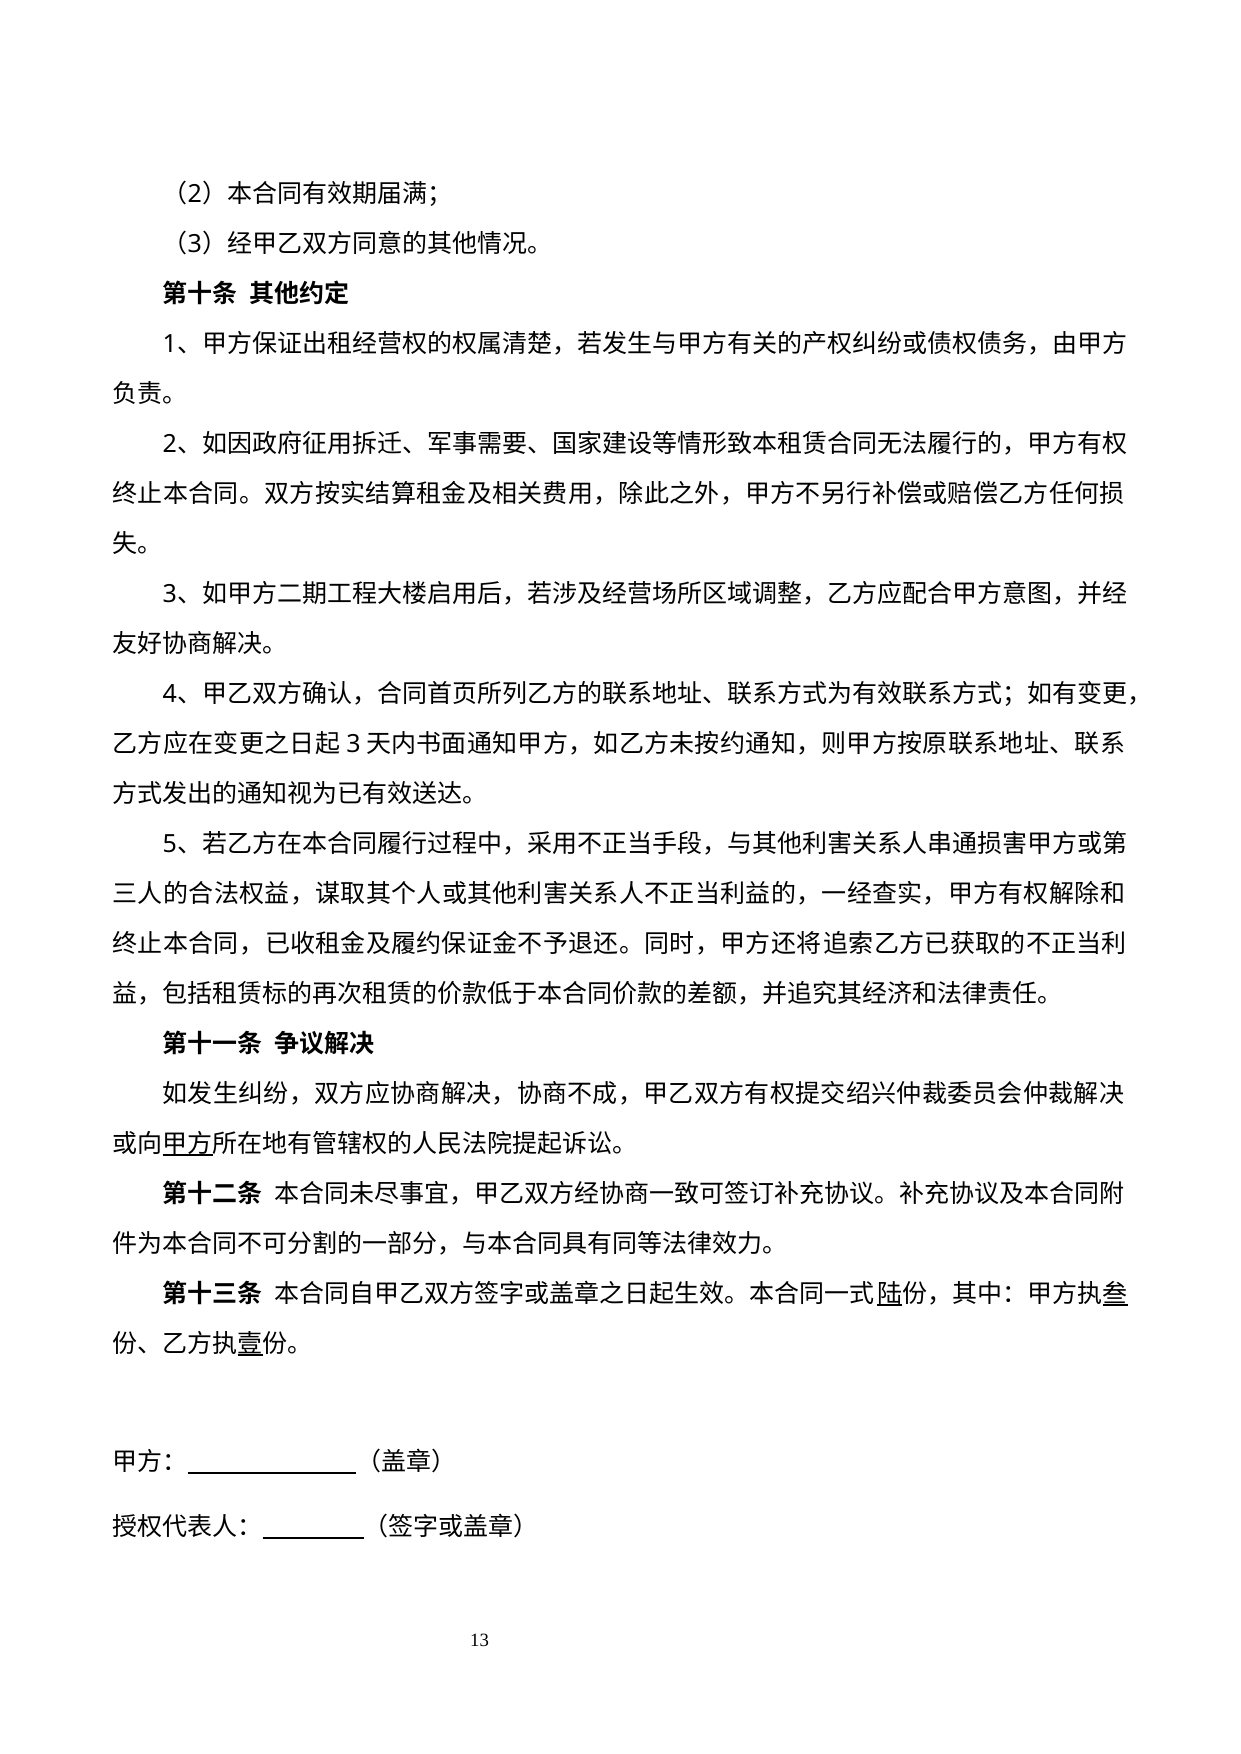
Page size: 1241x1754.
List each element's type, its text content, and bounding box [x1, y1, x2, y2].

text 4、甲乙双方确认，合同首页所列乙方的联系地址、联系方式为有效联系方式；如有变更，乙方应在变更之日起3天内书面通知甲方，如乙方未按约通知，则甲方按原联系地址、联系方式发出的通知视为已有效送达。 [112, 662, 1128, 812]
text 第十二条 本合同未尽事宜，甲乙双方经协商一致可签订补充协议。补充协议及本合同附件为本合同不可分割的一部分，与本合同具有同等法律效力。 [112, 1162, 1128, 1262]
text 3、如甲方二期工程大楼启用后，若涉及经营场所区域调整，乙方应配合甲方意图，并经友好协商解决。 [112, 562, 1128, 662]
text 1、甲方保证出租经营权的权属清楚，若发生与甲方有关的产权纠纷或债权债务，由甲方负责。 [112, 312, 1128, 412]
text 第十条 其他约定 [112, 262, 1128, 312]
text 授权代表人： （签字或盖章） [112, 1492, 1128, 1557]
text 甲方： （盖章） [112, 1427, 1128, 1492]
text 5、若乙方在本合同履行过程中，采用不正当手段，与其他利害关系人串通损害甲方或第三人的合法权益，谋取其个人或其他利害关系人不正当利益的，一经查实，甲方有权解除和终止本合同，已收租金及履约保证金不予退还。同时，甲方还将追索乙方已获取的不正当利益，包括租赁标的再次租赁的价款低于本合同价款的差额，并追究其经济和法律责任。 [112, 812, 1128, 1012]
text 如发生纠纷，双方应协商解决，协商不成，甲乙双方有权提交绍兴仲裁委员会仲裁解决或向甲方所在地有管辖权的人民法院提起诉讼。 [112, 1062, 1128, 1162]
text （2）本合同有效期届满； [112, 162, 1128, 212]
text （3）经甲乙双方同意的其他情况。 [112, 212, 1128, 262]
text 第十三条 本合同自甲乙双方签字或盖章之日起生效。本合同一式陆份，其中：甲方执叁份、乙方执壹份。 [112, 1262, 1128, 1362]
text 2、如因政府征用拆迁、军事需要、国家建设等情形致本租赁合同无法履行的，甲方有权终止本合同。双方按实结算租金及相关费用，除此之外，甲方不另行补偿或赔偿乙方任何损失。 [112, 412, 1128, 562]
text 第十一条 争议解决 [112, 1012, 1128, 1062]
